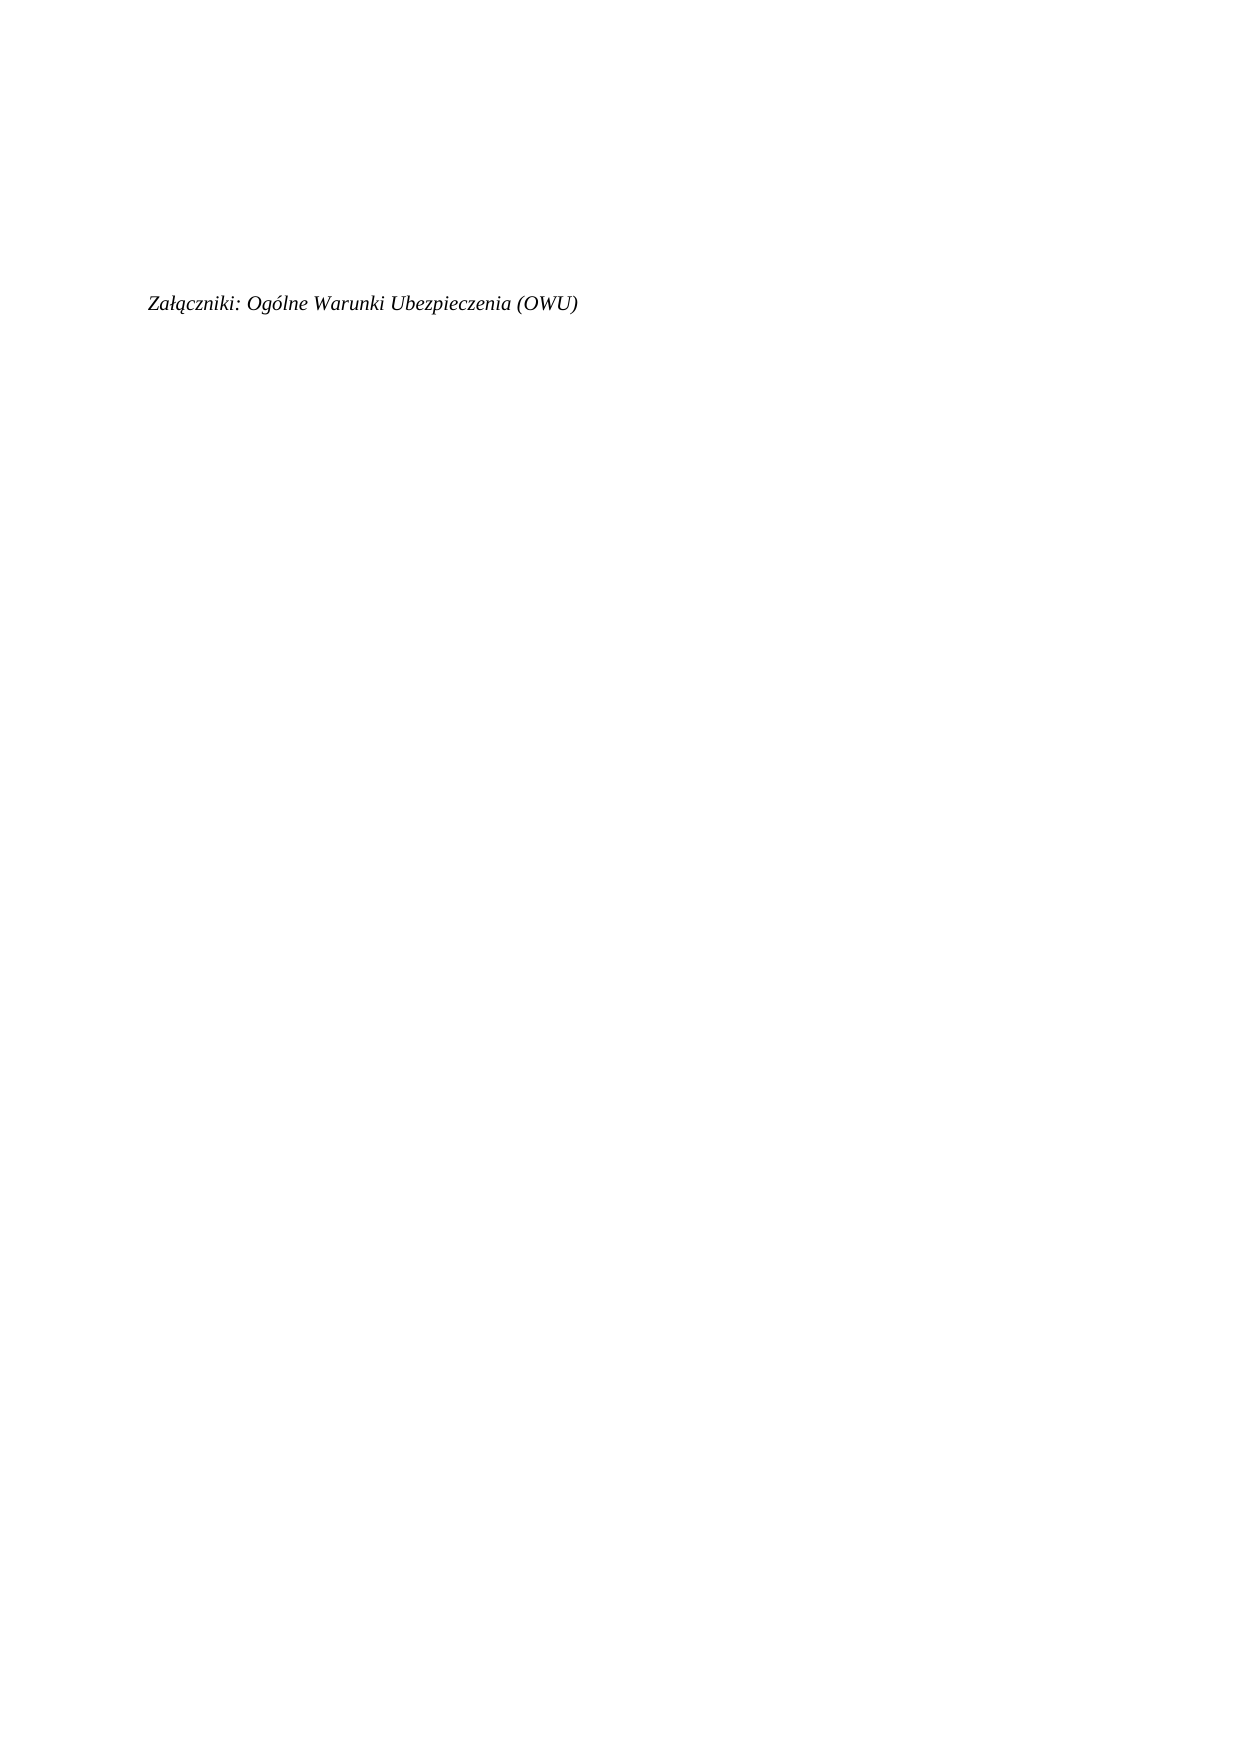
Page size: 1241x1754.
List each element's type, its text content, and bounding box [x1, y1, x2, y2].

text Załączniki: Ogólne Warunki Ubezpieczenia (OWU) [148, 291, 1093, 315]
